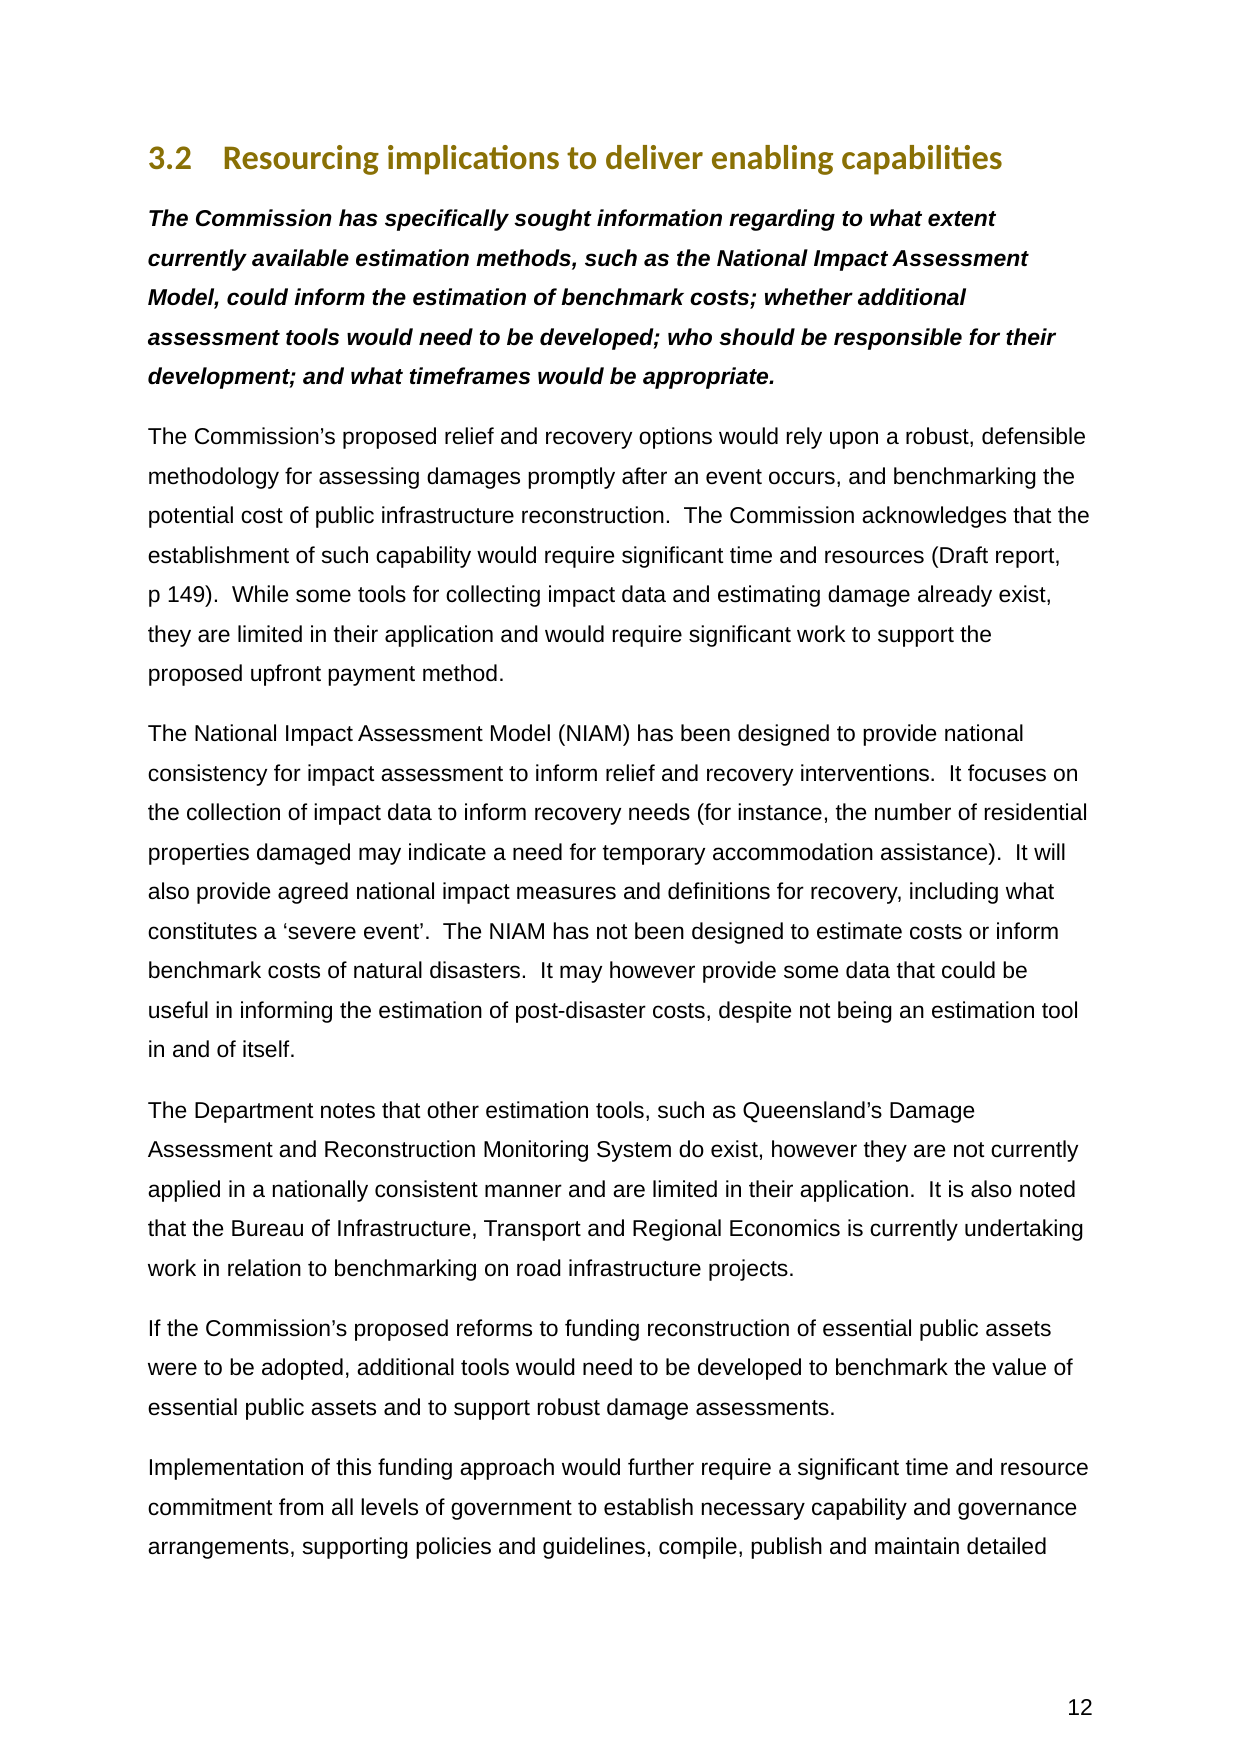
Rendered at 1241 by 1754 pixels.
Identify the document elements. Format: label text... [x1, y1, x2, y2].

subtitle 3.2 Resourcing implications to deliver enabling capabilities [148, 136, 1092, 178]
text The National Impact Assessment Model (NIAM) has been designed to provide national consistency for impact assessment to inform relief and recovery interventions. It focuses on the collection of impact data to inform recovery needs (for instance, the number of residential properties damaged may indicate a need for temporary accommodation assistance). It will also provide agreed national impact measures and definitions for recovery, including what constitutes a ‘severe event’. The NIAM has not been designed to estimate costs or inform benchmark costs of natural disasters. It may however provide some data that could be useful in informing the estimation of post-disaster costs, despite not being an estimation tool in and of itself. [148, 720, 1092, 1063]
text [148, 1454, 1092, 1559]
text The Department notes that other estimation tools, such as Queensland’s Damage Assessment and Reconstruction Monitoring System do exist, however they are not currently applied in a nationally consistent manner and are limited in their application. It is also noted that the Bureau of Infrastructure, Transport and Regional Economics is currently undertaking work in relation to benchmarking on road infrastructure projects. [148, 1097, 1092, 1281]
text If the Commission’s proposed reforms to funding reconstruction of essential public assets were to be adopted, additional tools would need to be developed to benchmark the value of essential public assets and to support robust damage assessments. [148, 1315, 1092, 1420]
text The Commission’s proposed relief and recovery options would rely upon a robust, defensible methodology for assessing damages promptly after an event occurs, and benchmarking the potential cost of public infrastructure reconstruction. The Commission acknowledges that the establishment of such capability would require significant time and resources (Draft report, p 149). While some tools for collecting impact data and estimating damage already exist, they are limited in their application and would require significant work to support the proposed upfront payment method. [148, 423, 1092, 686]
text The Commission has specifically sought information regarding to what extent currently available estimation methods, such as the National Impact Assessment Model, could inform the estimation of benchmark costs; whether additional assessment tools would need to be developed; who should be responsible for their development; and what timeframes would be appropriate. [148, 205, 1092, 389]
